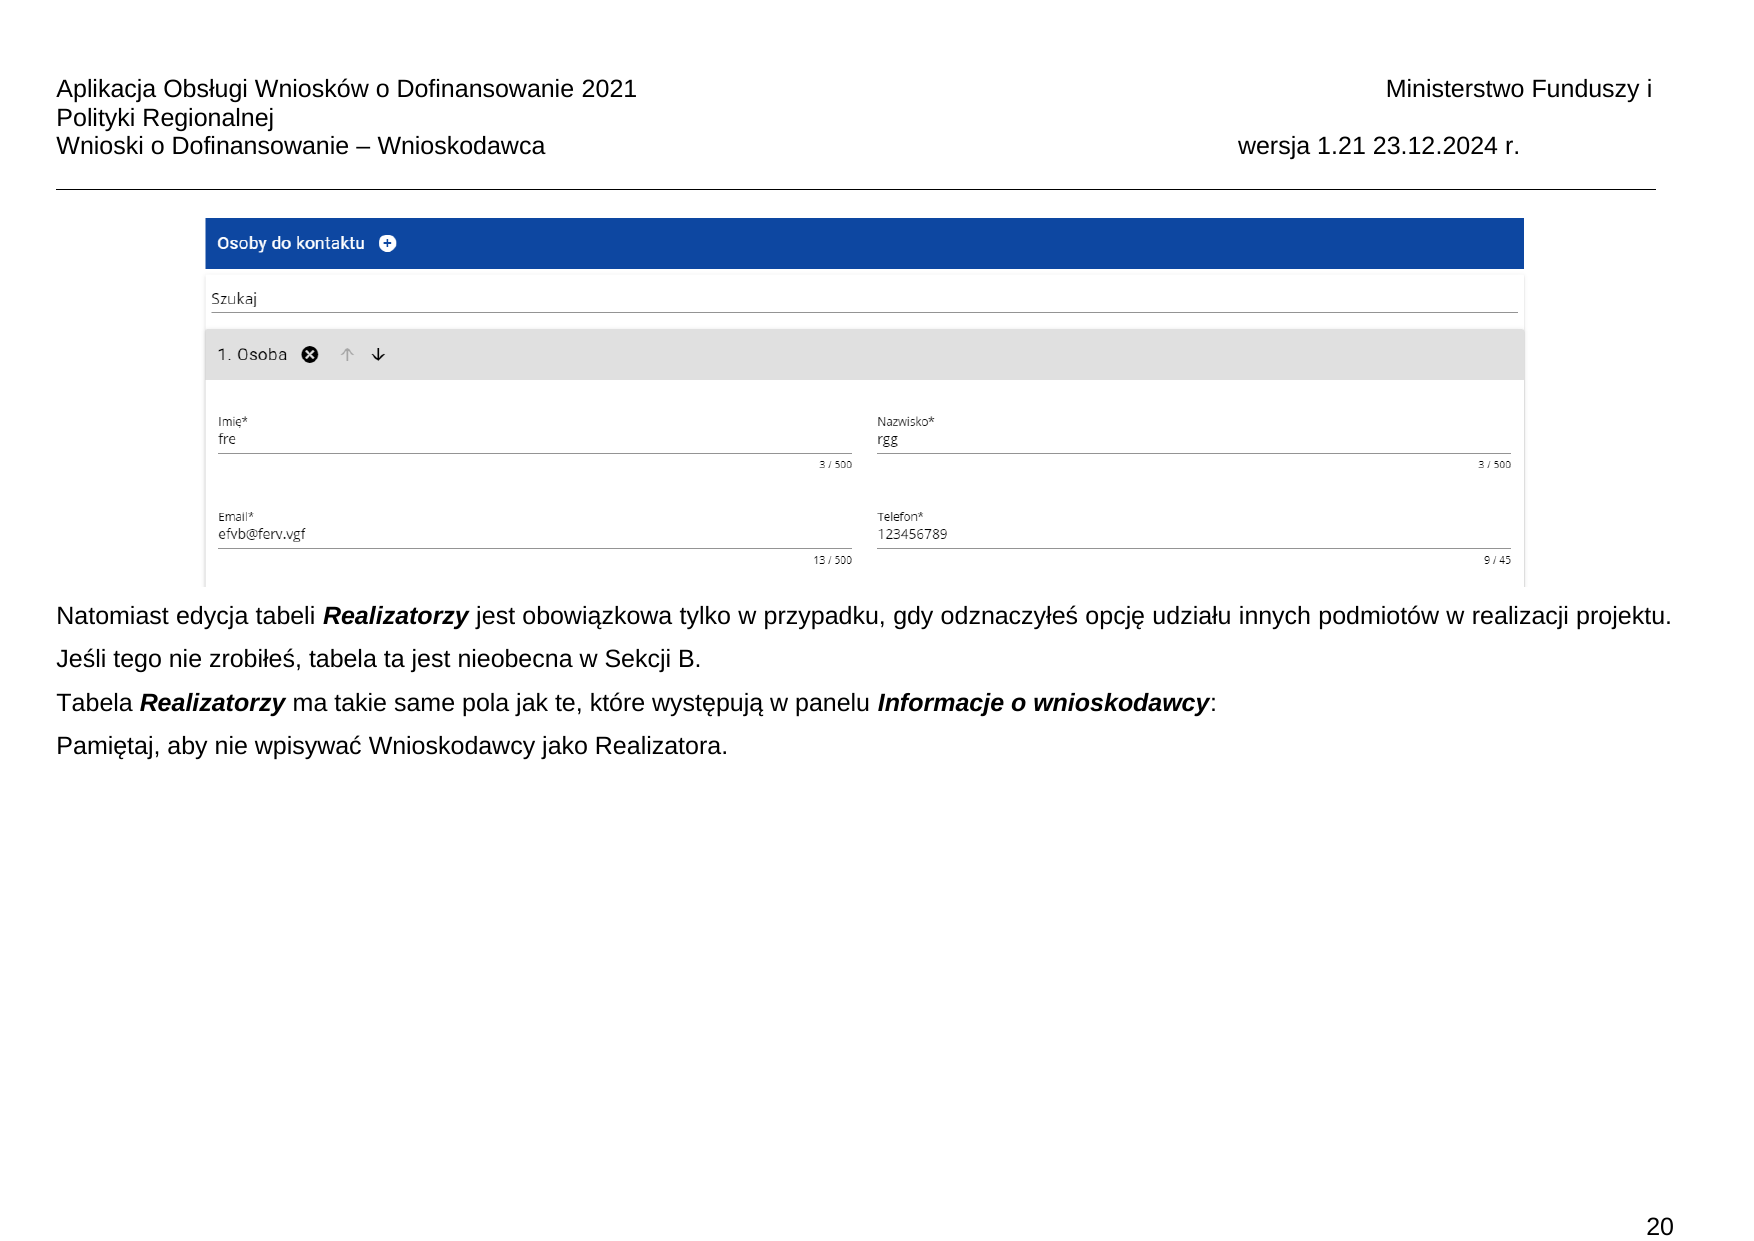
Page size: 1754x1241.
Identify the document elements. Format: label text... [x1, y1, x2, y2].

picture [200, 218, 1530, 587]
text Natomiast edycja tabeli Realizatorzy jest obowiązkowa tylko w przypadku, gdy odznaczyłeś opcję udziału innych podmiotów w realizacji projektu. Jeśli tego nie zrobiłeś, tabela ta jest nieobecna w Sekcji B. [56, 601, 1674, 673]
text Pamiętaj, aby nie wpisywać Wnioskodawcy jako Realizatora. [56, 731, 1674, 759]
text Tabela Realizatorzy ma takie same pola jak te, które występują w panelu Informacje o wnioskodawcy: [56, 687, 1674, 716]
